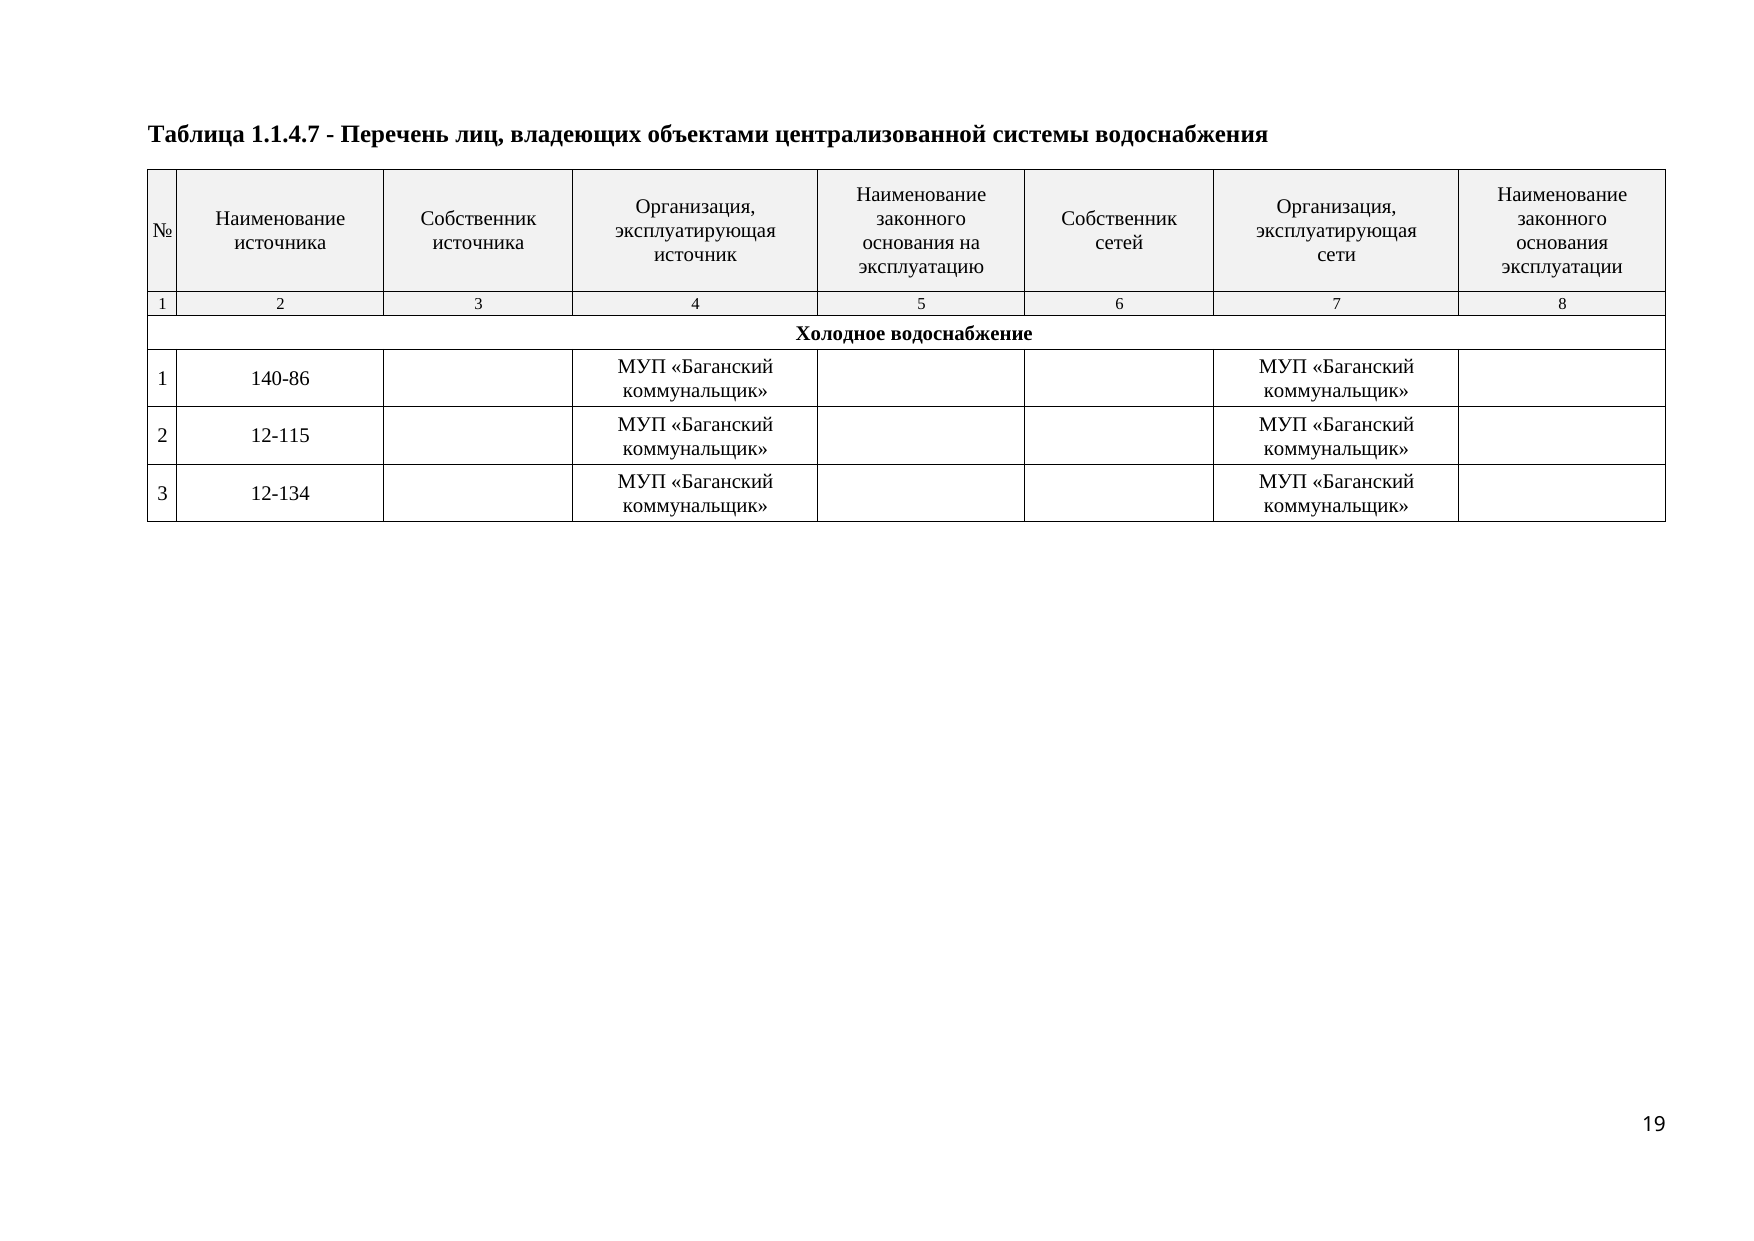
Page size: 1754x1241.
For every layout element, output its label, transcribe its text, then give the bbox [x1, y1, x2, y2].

table_cell 6 [1025, 292, 1213, 315]
table_header № [148, 170, 176, 291]
table_cell [1025, 350, 1213, 406]
text Таблица 1.1.4.7 - Перечень лиц, владеющих объектами централизованной системы водоснабжения [148, 119, 1666, 148]
table_cell 1 [148, 350, 176, 406]
table_cell 2 [177, 292, 383, 315]
table_cell [1459, 465, 1665, 521]
table_cell [818, 407, 1024, 464]
table_cell МУП «Баганский коммунальщик» [1214, 350, 1458, 406]
table_cell 8 [1459, 292, 1665, 315]
table_cell МУП «Баганский коммунальщик» [1214, 407, 1458, 464]
table_cell 2 [148, 407, 176, 464]
table_cell [1025, 465, 1213, 521]
table_cell [384, 407, 572, 464]
table_cell МУП «Баганский коммунальщик» [573, 465, 817, 521]
table_cell 3 [148, 465, 176, 521]
table_cell 7 [1214, 292, 1458, 315]
table_header Организация, эксплуатирующая сети [1214, 170, 1458, 291]
table_cell МУП «Баганский коммунальщик» [1214, 465, 1458, 521]
table_cell Холодное водоснабжение [148, 316, 1665, 349]
table_header Собственник источника [384, 170, 572, 291]
table_cell 140-86 [177, 350, 383, 406]
table_cell МУП «Баганский коммунальщик» [573, 350, 817, 406]
table_cell [818, 350, 1024, 406]
table_cell [384, 350, 572, 406]
table_cell [384, 465, 572, 521]
table_cell 12-115 [177, 407, 383, 464]
table_header Наименование законного основания на эксплуатацию [818, 170, 1024, 291]
table_cell 4 [573, 292, 817, 315]
table_cell МУП «Баганский коммунальщик» [573, 407, 817, 464]
table_header Собственник сетей [1025, 170, 1213, 291]
table_cell [1459, 407, 1665, 464]
table_cell [1459, 350, 1665, 406]
table_cell 3 [384, 292, 572, 315]
table_header Организация, эксплуатирующая источник [573, 170, 817, 291]
table_header Наименование источника [177, 170, 383, 291]
table_header Наименование законного основания эксплуатации [1459, 170, 1665, 291]
table_cell 12-134 [177, 465, 383, 521]
table_cell [818, 465, 1024, 521]
table_cell 1 [148, 292, 176, 315]
table_cell [1025, 407, 1213, 464]
table_cell 5 [818, 292, 1024, 315]
